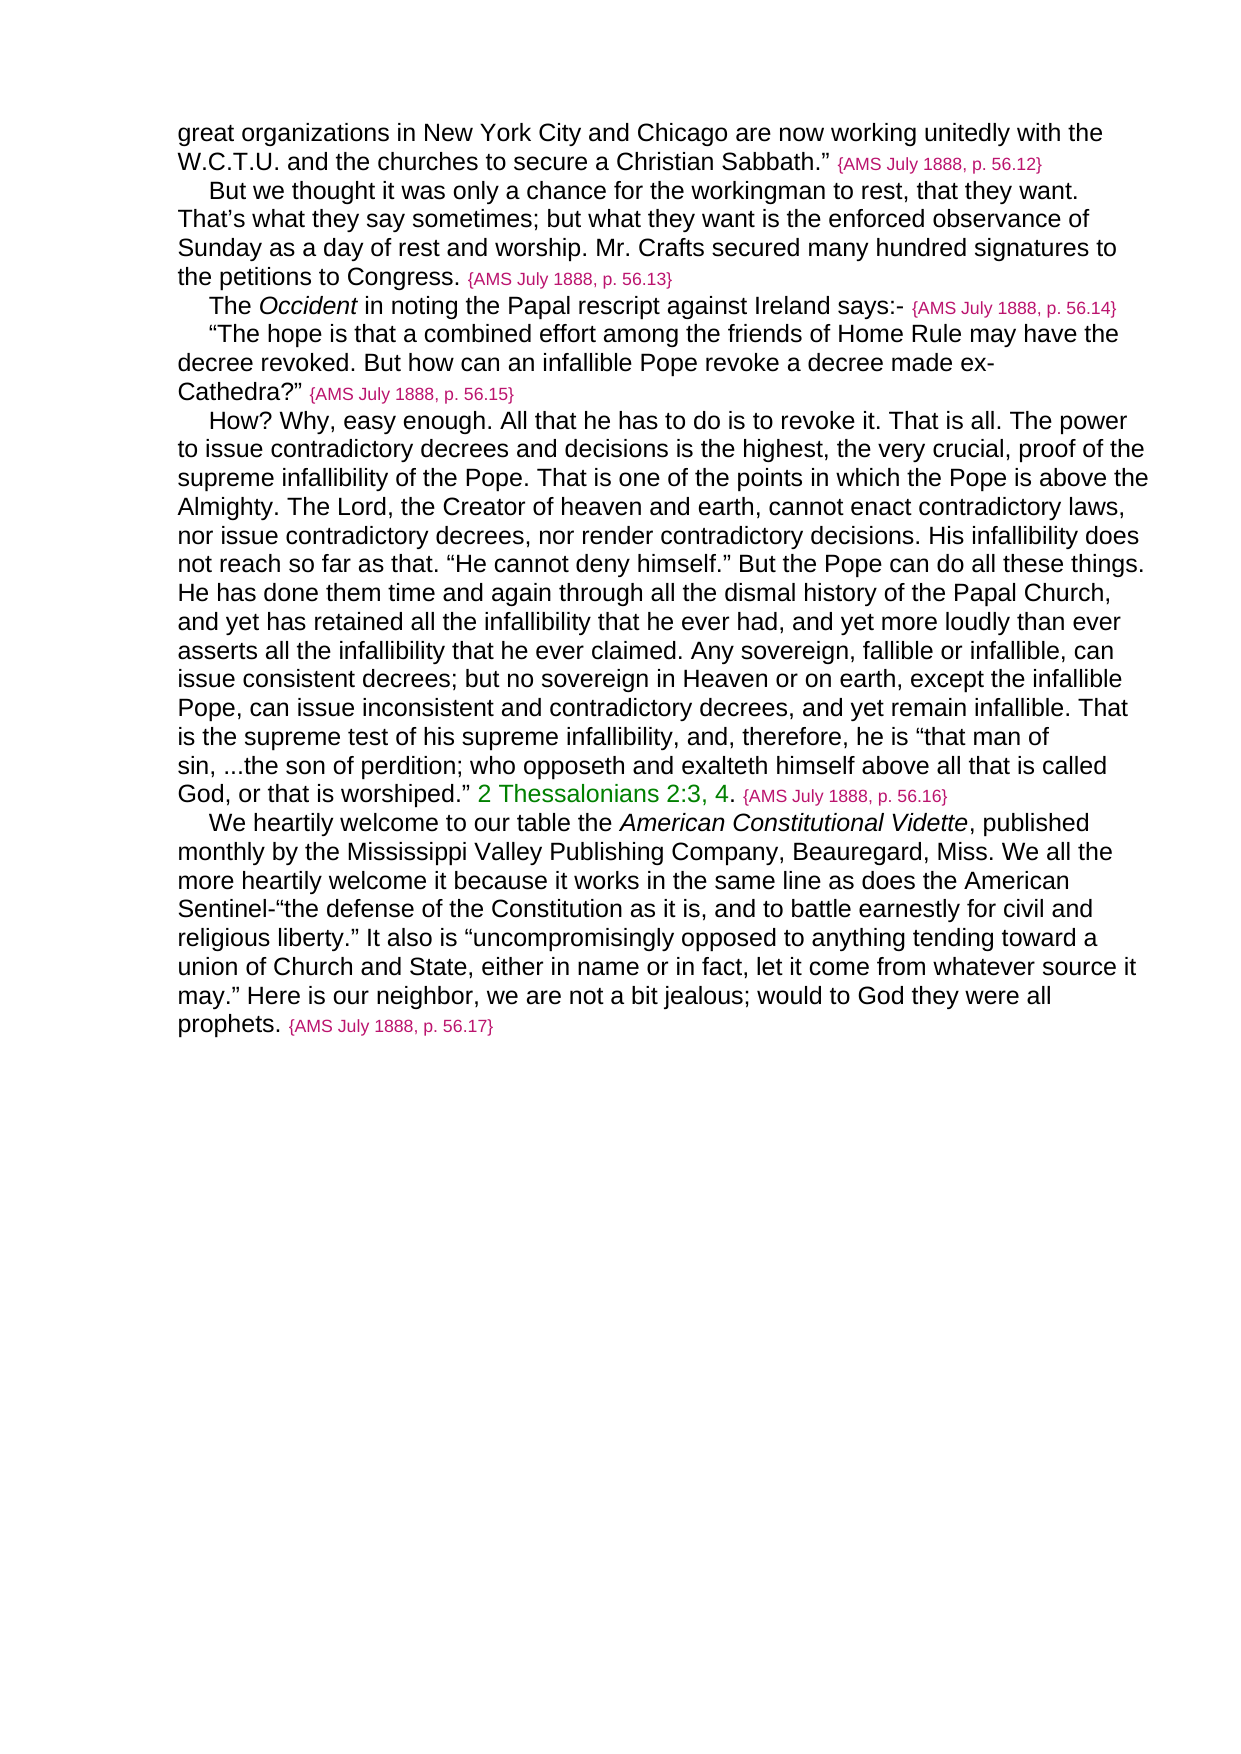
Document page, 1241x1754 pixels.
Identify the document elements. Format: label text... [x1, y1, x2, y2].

text How? Why, easy enough. All that he has to do is to revoke it. That is all. The power to issue contradictory decrees and decisions is the highest, the very crucial, proof of the supreme infallibility of the Pope. That is one of the points in which the Pope is above the Almighty. The Lord, the Creator of heaven and earth, cannot enact contradictory laws, nor issue contradictory decrees, nor render contradictory decisions. His infallibility does not reach so far as that. “He cannot deny himself.” But the Pope can do all these things. He has done them time and again through all the dismal history of the Papal Church, and yet has retained all the infallibility that he ever had, and yet more loudly than ever asserts all the infallibility that he ever claimed. Any sovereign, fallible or infallible, can issue consistent decrees; but no sovereign in Heaven or on earth, except the infallible Pope, can issue inconsistent and contradictory decrees, and yet remain infallible. That is the supreme test of his supreme infallibility, and, therefore, he is “that man of sin, ...the son of perdition; who opposeth and exalteth himself above all that is called God, or that is worshiped.” 2 Thessalonians 2:3, 4. {AMS July 1888, p. 56.16} [177, 406, 1152, 808]
text We heartily welcome to our table the American Constitutional Vidette, published monthly by the Mississippi Valley Publishing Company, Beauregard, Miss. We all the more heartily welcome it because it works in the same line as does the American Sentinel-“the defense of the Constitution as it is, and to battle earnestly for civil and religious liberty.” It also is “uncompromisingly opposed to anything tending toward a union of Church and State, either in name or in fact, let it come from whatever source it may.” Here is our neighbor, we are not a bit jealous; would to God they were all prophets. {AMS July 1888, p. 56.17} [177, 808, 1152, 1038]
text But we thought it was only a chance for the workingman to rest, that they want. That’s what they say sometimes; but what they want is the enforced observance of Sunday as a day of rest and worship. Mr. Crafts secured many hundred signatures to the petitions to Congress. {AMS July 1888, p. 56.13} [177, 176, 1152, 291]
text “The hope is that a combined effort among the friends of Home Rule may have the decree revoked. But how can an infallible Pope revoke a decree made ex-Cathedra?” {AMS July 1888, p. 56.15} [177, 319, 1152, 406]
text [177, 118, 1152, 176]
text The Occident in noting the Papal rescript against Ireland says:- {AMS July 1888, p. 56.14} [177, 291, 1152, 319]
